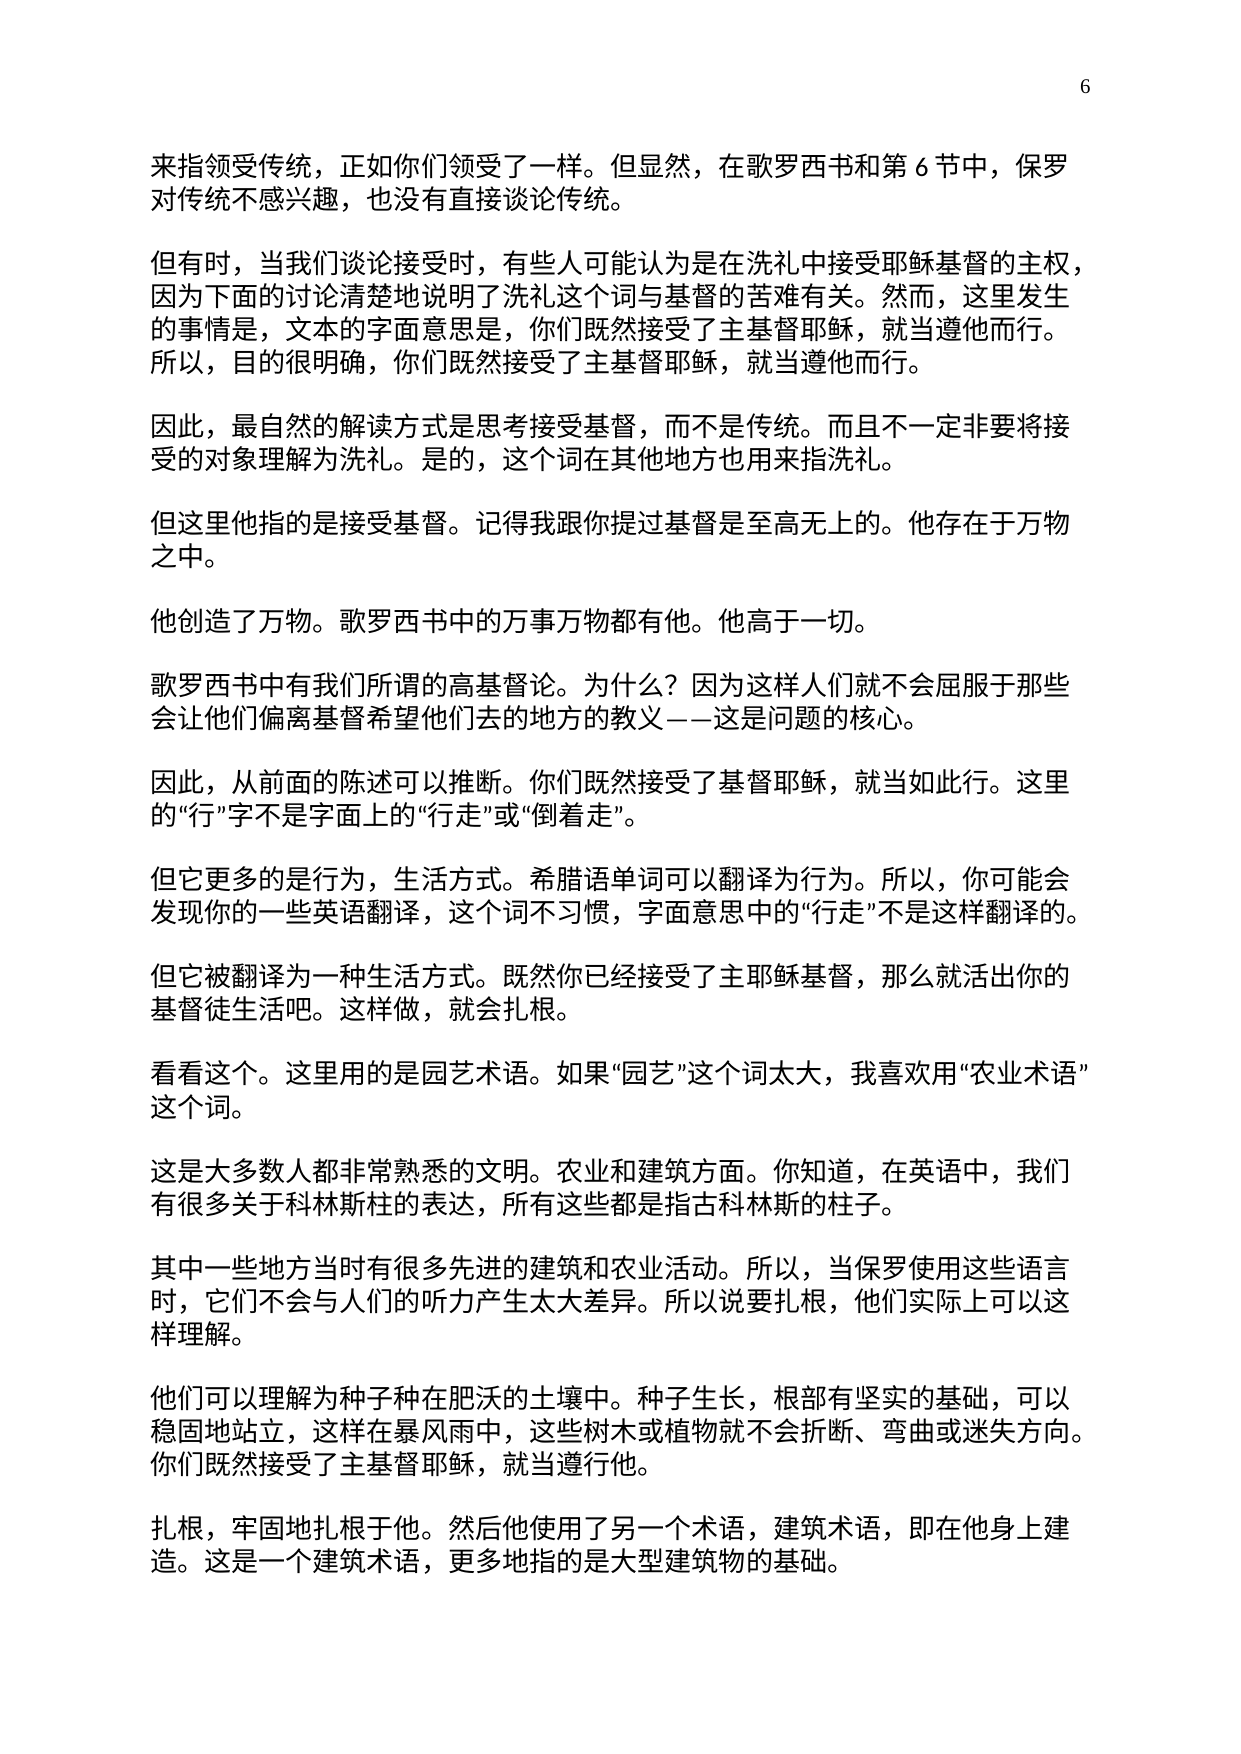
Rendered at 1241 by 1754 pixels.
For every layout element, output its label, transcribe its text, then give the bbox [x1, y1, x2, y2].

text 但这里他指的是接受基督。记得我跟你提过基督是至高无上的。他存在于万物之中。 [150, 508, 1090, 574]
text 因此，从前面的陈述可以推断。你们既然接受了基督耶稣，就当如此行。这里的“行”字不是字面上的“行走”或“倒着走”。 [150, 766, 1090, 832]
text 他创造了万物。歌罗西书中的万事万物都有他。他高于一切。 [150, 605, 1090, 638]
text 但它更多的是行为，生活方式。希腊语单词可以翻译为行为。所以，你可能会发现你的一些英语翻译，这个词不习惯，字面意思中的“行走”不是这样翻译的。 [150, 863, 1090, 929]
text 看看这个。这里用的是园艺术语。如果“园艺”这个词太大，我喜欢用“农业术语”这个词。 [150, 1058, 1090, 1124]
text 但有时，当我们谈论接受时，有些人可能认为是在洗礼中接受耶稣基督的主权，因为下面的讨论清楚地说明了洗礼这个词与基督的苦难有关。然而，这里发生的事情是，文本的字面意思是，你们既然接受了主基督耶稣，就当遵他而行。所以，目的很明确，你们既然接受了主基督耶稣，就当遵他而行。 [150, 247, 1090, 379]
text 这是大多数人都非常熟悉的文明。农业和建筑方面。你知道，在英语中，我们有很多关于科林斯柱的表达，所有这些都是指古科林斯的柱子。 [150, 1155, 1090, 1221]
text 因此，最自然的解读方式是思考接受基督，而不是传统。而且不一定非要将接受的对象理解为洗礼。是的，这个词在其他地方也用来指洗礼。 [150, 410, 1090, 476]
text 歌罗西书中有我们所谓的高基督论。为什么？因为这样人们就不会屈服于那些会让他们偏离基督希望他们去的地方的教义——这是问题的核心。 [150, 669, 1090, 735]
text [150, 150, 1090, 216]
text 其中一些地方当时有很多先进的建筑和农业活动。所以，当保罗使用这些语言时，它们不会与人们的听力产生太大差异。所以说要扎根，他们实际上可以这样理解。 [150, 1252, 1090, 1351]
text 他们可以理解为种子种在肥沃的土壤中。种子生长，根部有坚实的基础，可以稳固地站立，这样在暴风雨中，这些树木或植物就不会折断、弯曲或迷失方向。你们既然接受了主基督耶稣，就当遵行他。 [150, 1382, 1090, 1481]
text 但它被翻译为一种生活方式。既然你已经接受了主耶稣基督，那么就活出你的基督徒生活吧。这样做，就会扎根。 [150, 961, 1090, 1027]
text 扎根，牢固地扎根于他。然后他使用了另一个术语，建筑术语，即在他身上建造。这是一个建筑术语，更多地指的是大型建筑物的基础。 [150, 1512, 1090, 1578]
